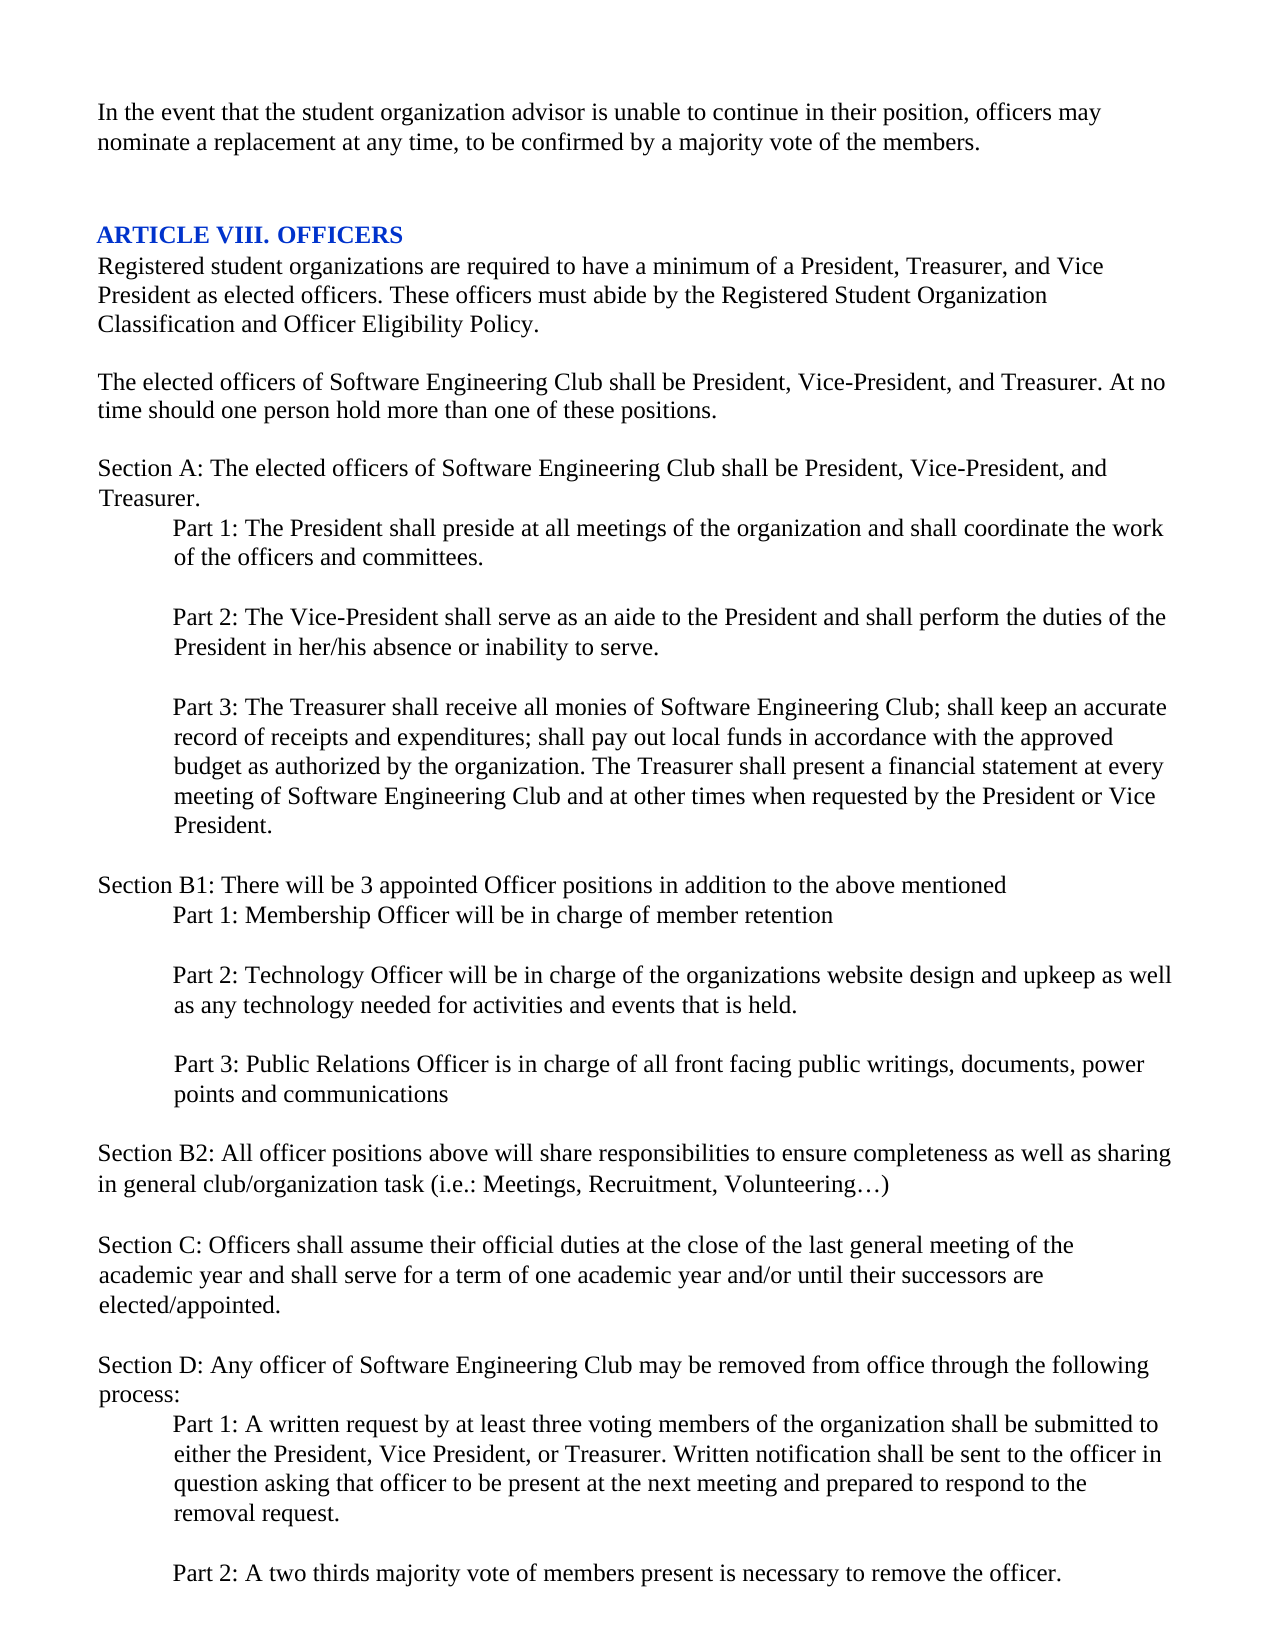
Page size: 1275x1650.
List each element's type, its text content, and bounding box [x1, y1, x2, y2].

text Section D: Any officer of Software Engineering Club may be removed from office through the following process: [97, 1350, 1175, 1408]
text Part 1: The President shall preside at all meetings of the organization and shall coordinate the work of the officers and committees. [172, 513, 1175, 571]
text Section B1: There will be 3 appointed Officer positions in addition to the above mentioned [97, 871, 1175, 899]
text Part 3: Public Relations Officer is in charge of all front facing public writings, documents, power points and communications [172, 1020, 1175, 1108]
text Part 2: A two thirds majority vote of members present is necessary to remove the officer. [172, 1558, 1175, 1587]
text The elected officers of Software Engineering Club shall be President, Vice-President, and Treasurer. At no time should one person hold more than one of these positions. [97, 367, 1175, 424]
text Section A: The elected officers of Software Engineering Club shall be President, Vice-President, and Treasurer. [97, 453, 1175, 512]
text Part 1: A written request by at least three voting members of the organization shall be submitted to either the President, Vice President, or Treasurer. Written notification shall be sent to the officer in question asking that officer to be present at the next meeting and prepared to respond to the removal request. [172, 1409, 1175, 1527]
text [96, 97, 1175, 156]
text Part 2: The Vice-President shall serve as an aide to the President and shall perform the duties of the President in her/his absence or inability to serve. [172, 602, 1175, 661]
text Part 3: The Treasurer shall receive all monies of Software Engineering Club; shall keep an accurate record of receipts and expenditures; shall pay out local funds in accordance with the approved budget as authorized by the organization. The Treasurer shall present a financial statement at every meeting of Software Engineering Club and at other times when requested by the President or Vice President. [172, 692, 1175, 839]
text Section C: Officers shall assume their official duties at the close of the last general meeting of the academic year and shall serve for a term of one academic year and/or until their successors are elected/appointed. [97, 1231, 1175, 1318]
text Section B2: All officer positions above will share responsibilities to ensure completeness as well as sharing in general club/organization task (i.e.: Meetings, Recruitment, Volunteering…) [97, 1138, 1175, 1198]
text Registered student organizations are required to have a minimum of a President, Treasurer, and Vice President as elected officers. These officers must abide by the Registered Student Organization Classification and Officer Eligibility Policy. [97, 251, 1175, 337]
text Part 1: Membership Officer will be in charge of member retention [172, 900, 1175, 929]
text Part 2: Technology Officer will be in charge of the organizations website design and upkeep as well as any technology needed for activities and events that is held. [172, 961, 1175, 1019]
subtitle ARTICLE VIII. OFFICERS [96, 220, 1175, 249]
